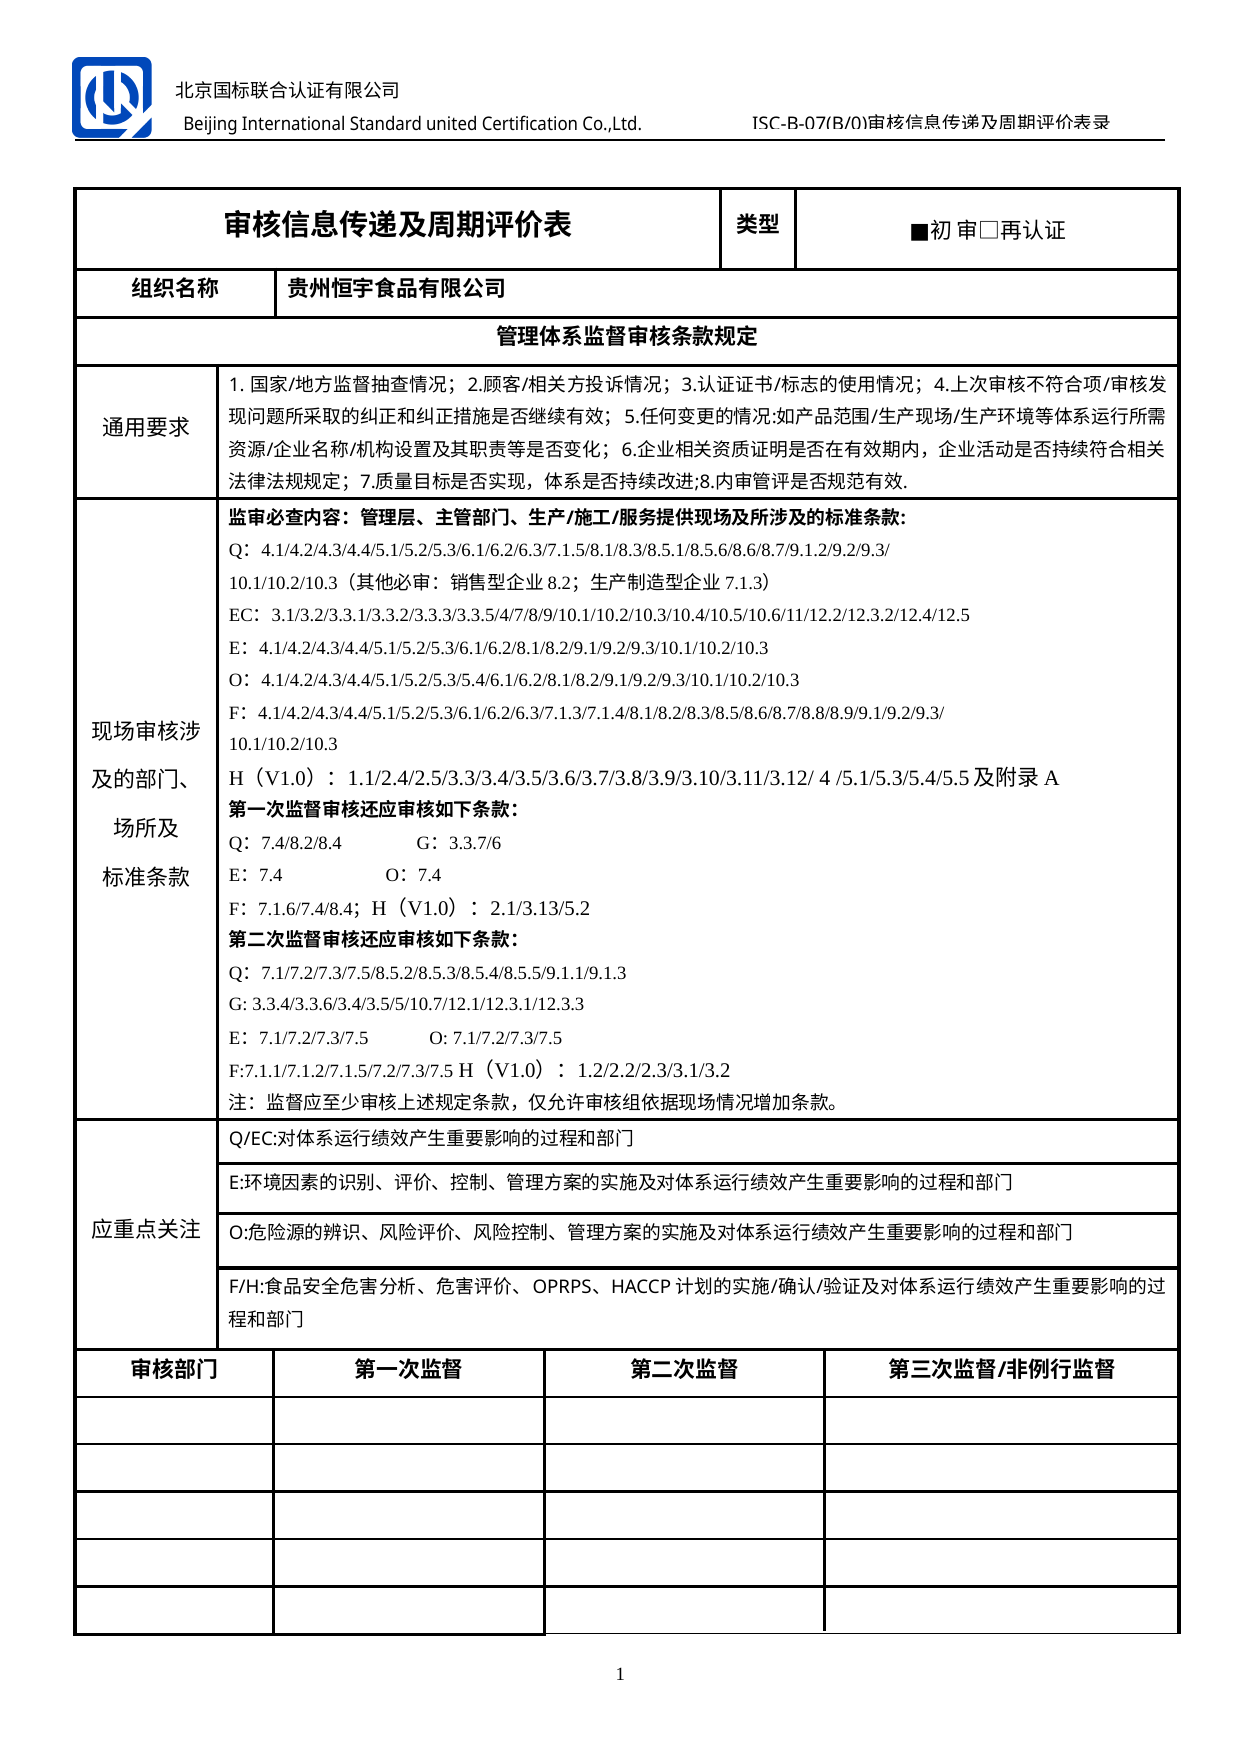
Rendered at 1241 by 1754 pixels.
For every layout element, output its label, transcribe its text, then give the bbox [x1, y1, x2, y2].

table_cell [826, 1398, 1177, 1443]
table_cell [275, 1540, 543, 1584]
table_cell 管理体系监督审核条款规定 [77, 319, 1177, 364]
table_cell [77, 1588, 272, 1633]
table_cell [275, 1398, 543, 1443]
table_cell [546, 1398, 823, 1443]
table_cell [77, 1540, 272, 1584]
table_cell [546, 1588, 824, 1633]
table_cell 贵州恒宇食品有限公司 [277, 271, 1177, 316]
table_cell 1. 国家/地方监督抽查情况；2.顾客/相关方投诉情况；3.认证证书/标志的使用情况；4.上次审核不符合项/审核发现问题所采取的纠正和纠正措施是否继续有效；5.任何变更的情况:如产品范围/生产现场/生产环境等体系运行所需资源/企业名称/机构设置及其职责等是否变化；6.企业相关资质证明是否在有效期内，企业活动是否持续符合相关法律法规规定；7.质量目标是否实现，体系是否持续改进;8.内审管评是否规范有效. [219, 367, 1177, 497]
table_cell [77, 1398, 272, 1443]
table_cell 审核部门 [77, 1351, 272, 1396]
table_cell [77, 1493, 272, 1537]
table_cell [546, 1493, 823, 1537]
table_cell 监审必查内容：管理层、主管部门、生产/施工/服务提供现场及所涉及的标准条款: Q：4.1/4.2/4.3/4.4/5.1/5.2/5.3/6.1/6.2/6.3/7.1.5/8.1/8.3/8.5.1/8.5.6/8.6/8.7/9.1.2/9.2/9.3/ 10.1/10.2/10.3（其他必审：销售型企业8.2；生产制造型企业7.1.3） EC：3.1/3.2/3.3.1/3.3.2/3.3.3/3.3.5/4/7/8/9/10.1/10.2/10.3/10.4/10.5/10.6/11/12.2/12.3.2/12.4/12.5 E：4.1/4.2/4.3/4.4/5.1/5.2/5.3/6.1/6.2/8.1/8.2/9.1/9.2/9.3/10.1/10.2/10.3 O：4.1/4.2/4.3/4.4/5.1/5.2/5.3/5.4/6.1/6.2/8.1/8.2/9.1/9.2/9.3/10.1/10.2/10.3 F：4.1/4.2/4.3/4.4/5.1/5.2/5.3/6.1/6.2/6.3/7.1.3/7.1.4/8.1/8.2/8.3/8.5/8.6/8.7/8.8/8.9/9.1/9.2/9.3/ 10.1/10.2/10.3 H（V1.0）：1.1/2.4/2.5/3.3/3.4/3.5/3.6/3.7/3.8/3.9/3.10/3.11/3.12/ 4 /5.1/5.3/5.4/5.5及附录A 第一次监督审核还应审核如下条款： Q：7.4/8.2/8.4 G：3.3.7/6 E：7.4 O：7.4 F：7.1.6/7.4/8.4；H（V1.0）：2.1/3.13/5.2 第二次监督审核还应审核如下条款： Q：7.1/7.2/7.3/7.5/8.5.2/8.5.3/8.5.4/8.5.5/9.1.1/9.1.3 G: 3.3.4/3.3.6/3.4/3.5/5/10.7/12.1/12.3.1/12.3.3 E：7.1/7.2/7.3/7.5 O: 7.1/7.2/7.3/7.5 F:7.1.1/7.1.2/7.1.5/7.2/7.3/7.5 H（V1.0）：1.2/2.2/2.3/3.1/3.2 注：监督应至少审核上述规定条款，仅允许审核组依据现场情况增加条款。 [219, 500, 1177, 1117]
table_cell [275, 1493, 543, 1537]
table_cell Q/EC:对体系运行绩效产生重要影响的过程和部门 [219, 1121, 1177, 1162]
table_cell 现场审核涉及的部门、场所及 标准条款 [77, 500, 216, 1117]
table_cell [826, 1493, 1177, 1537]
table_cell 组织名称 [77, 271, 274, 316]
table_header 审核信息传递及周期评价表 [77, 190, 719, 267]
table_cell 应重点关注 [77, 1121, 216, 1348]
table_cell [275, 1588, 543, 1633]
table_cell 通用要求 [77, 367, 216, 497]
table_cell [826, 1445, 1177, 1490]
table_header ■初 审□再认证 [797, 190, 1177, 267]
table_header 类型 [722, 190, 794, 267]
table_cell [546, 1445, 823, 1490]
table_cell O:危险源的辨识、风险评价、风险控制、管理方案的实施及对体系运行绩效产生重要影响的过程和部门 [219, 1215, 1177, 1266]
table_cell [826, 1540, 1177, 1584]
table_cell F/H:食品安全危害分析、危害评价、OPRPS、HACCP计划的实施/确认/验证及对体系运行绩效产生重要影响的过程和部门 [219, 1270, 1177, 1348]
table_cell 第三次监督/非例行监督 [826, 1351, 1177, 1396]
table_cell 第一次监督 [275, 1351, 543, 1396]
picture [72, 57, 152, 138]
table_cell [275, 1445, 543, 1490]
table_cell [77, 1445, 272, 1490]
table_cell 第二次监督 [546, 1351, 823, 1396]
table_cell E:环境因素的识别、评价、控制、管理方案的实施及对体系运行绩效产生重要影响的过程和部门 [219, 1165, 1177, 1212]
table_cell [825, 1588, 1177, 1633]
table_cell [546, 1540, 823, 1584]
